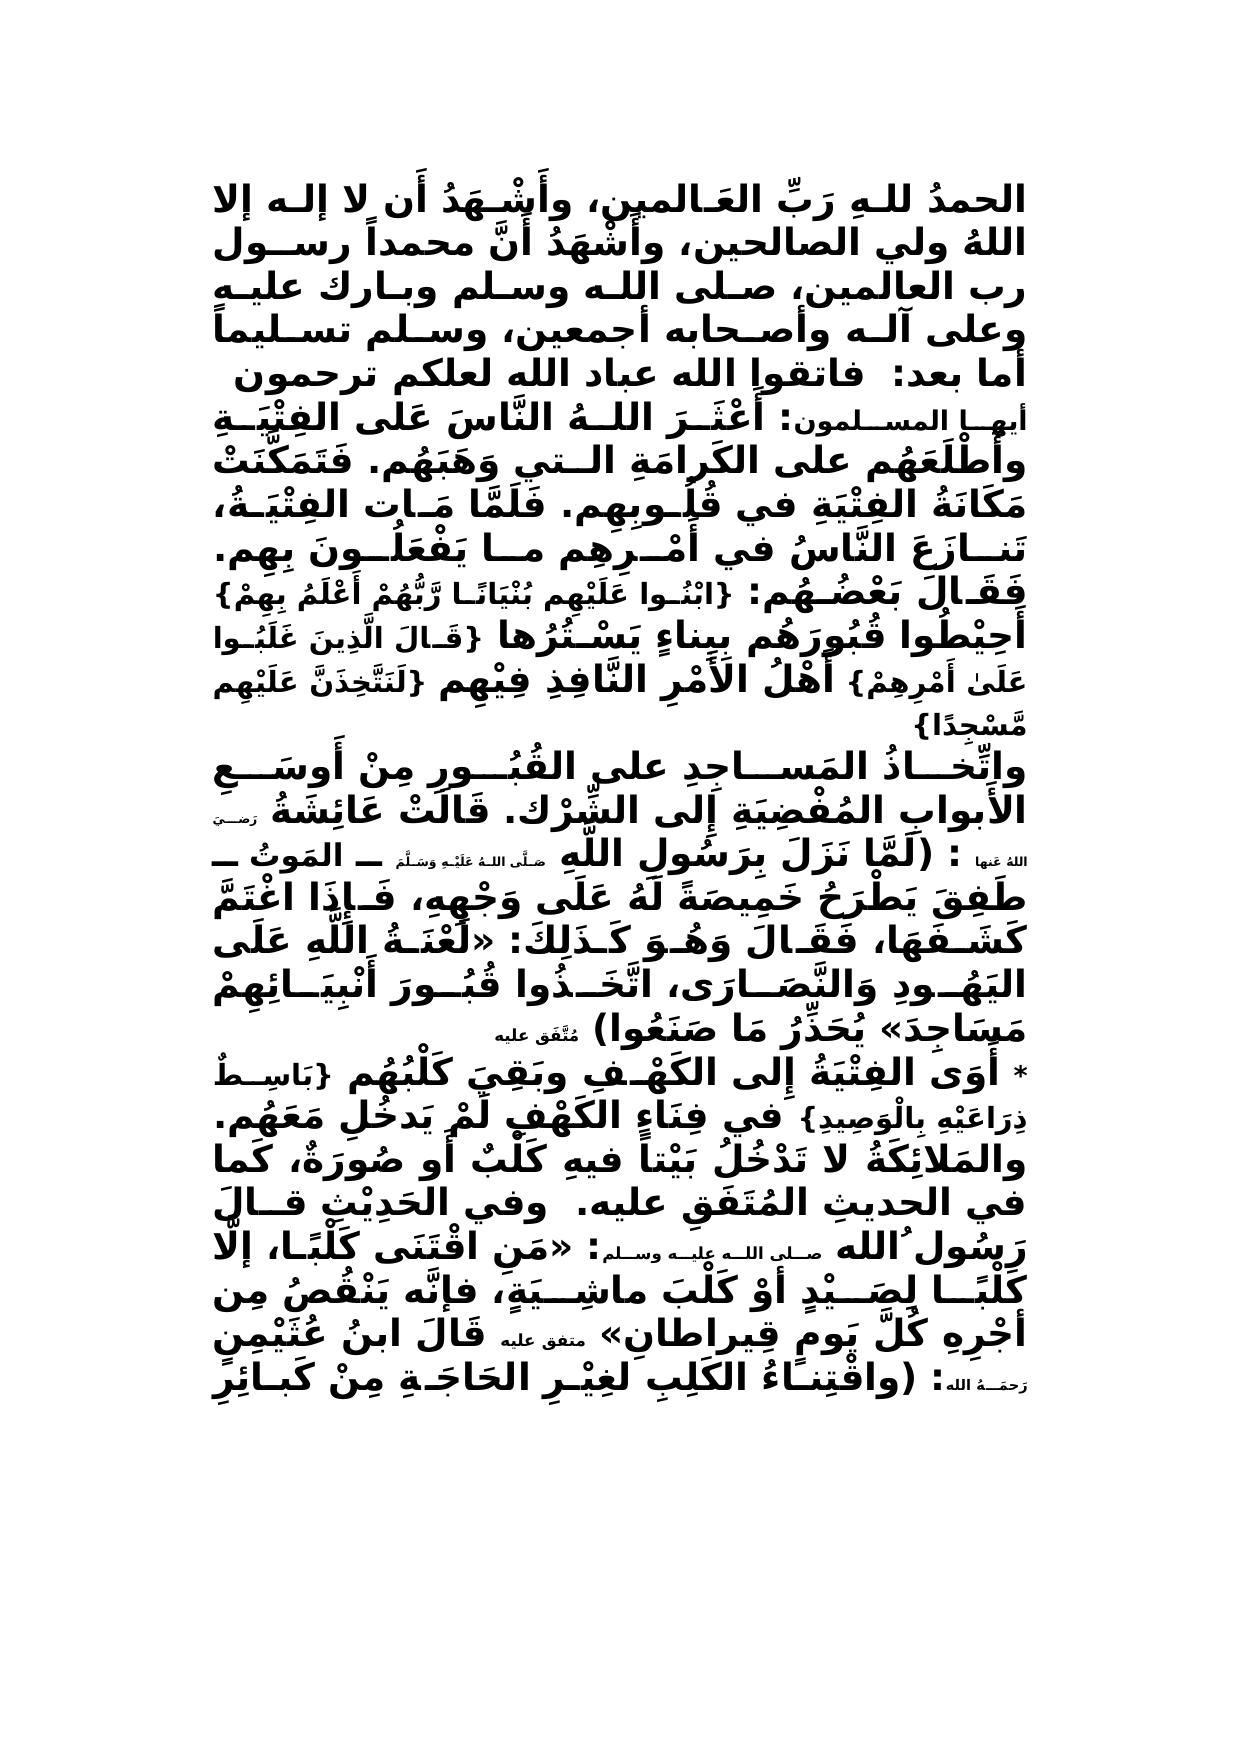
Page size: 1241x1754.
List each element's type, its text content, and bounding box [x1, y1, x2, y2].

text واتِّخاذُ المَساجِدِ على القُبُورِ مِنْ أَوسَعِ الأَبوابِ المُفْضِيَةِ إِلى الشِّرْك. قَالَتْ عَائِشَةُ رَضيَ اللهُ عَنها : (لَمَّا نَزَلَ بِرَسُولِ اللَّهِ صَلَّى اللهُ عَلَيْهِ وَسَلَّمَ ــ المَوتُ ــ طَفِقَ يَطْرَحُ خَمِيصَةً لَهُ عَلَى وَجْهِهِ، فَإِذَا اغْتَمَّ كَشَفَهَا، فَقَالَ وَهُوَ كَذَلِكَ: «لَعْنَةُ اللَّهِ عَلَى اليَهُودِ وَالنَّصَارَى، اتَّخَذُوا قُبُورَ أَنْبِيَائِهِمْ مَسَاجِدَ» يُحَذِّرُ مَا صَنَعُوا) مُتَّفَق عليه [213, 744, 1028, 1050]
text الحمدُ للهِ رَبِّ العَالمين، وأَشْهَدُ أَن لا إله إلا اللهُ ولي الصالحين، وأَشْهَدُ أَنَّ محمداً رسول رب العالمين، صلى الله وسلم وبارك عليه وعلى آله وأصحابه أجمعين، وسلم تسليماً أما بعد: فاتقوا الله عباد الله لعلكم ترحمون [213, 177, 1028, 395]
text أيها المسلمون: أَعْثَرَ اللهُ النَّاسَ عَلى الفِتْيَةِ وأَطْلَعَهُم على الكَرامَةِ التي وَهَبَهُم. فَتَمَكَّنَتْ مَكَانَةُ الفِتْيَةِ في قُلُوبِهِم. فَلَمَّا مَات الفِتْيَةُ، تَنازَعَ النَّاسُ في أَمْرِهِم ما يَفْعَلُونَ بِهِم. فَقَالَ بَعْضُهُم: {ابْنُوا عَلَيْهِم بُنْيَانًا رَّبُّهُمْ أَعْلَمُ بِهِمْ} أَحِيْطُوا قُبُورَهُم بِبِناءٍ يَسْتُرُها {قَالَ الَّذِينَ غَلَبُوا عَلَىٰ أَمْرِهِمْ} أَهْلُ الأَمْرِ النَّافِذِ فِيْهِم {لَنَتَّخِذَنَّ عَلَيْهِم مَّسْجِدًا} [213, 395, 1028, 744]
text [213, 1050, 1028, 1399]
